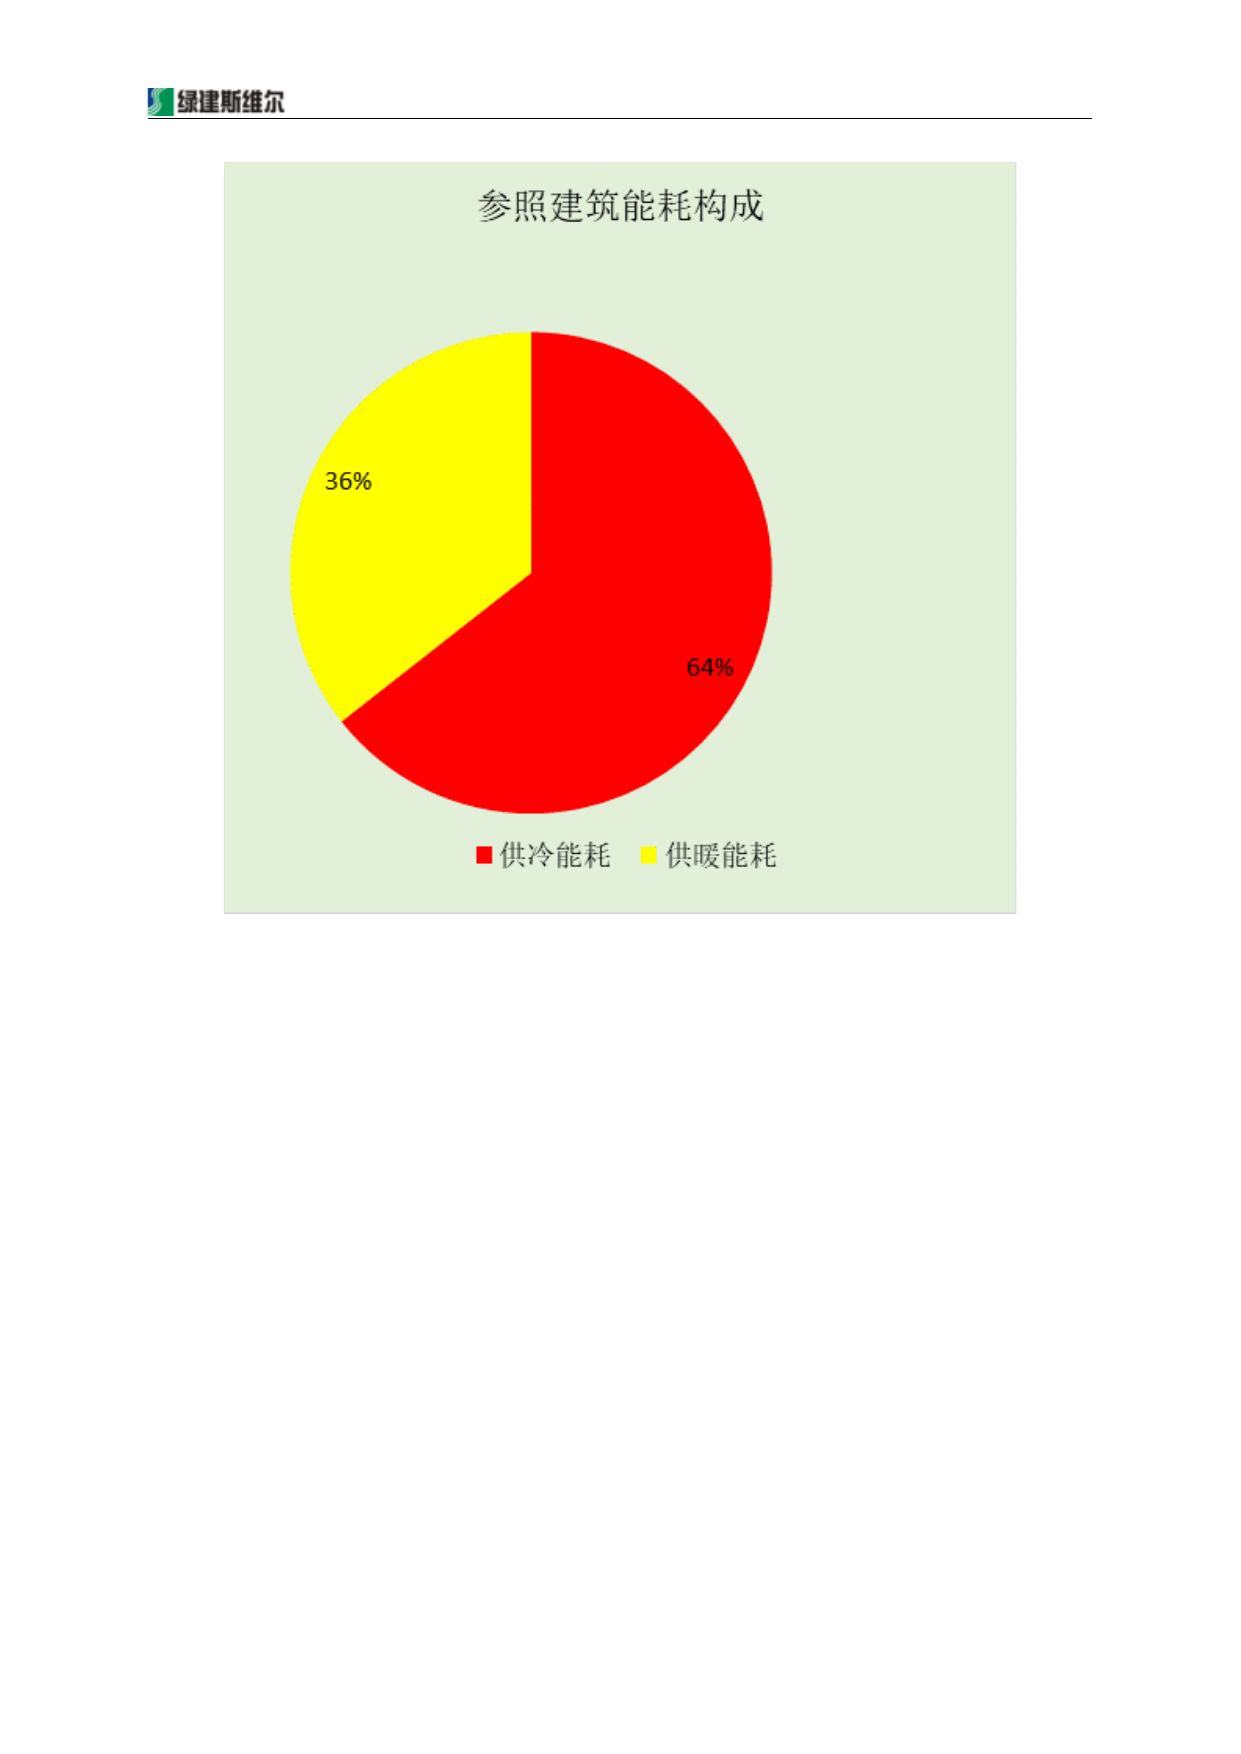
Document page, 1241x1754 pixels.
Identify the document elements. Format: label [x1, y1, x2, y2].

picture [223, 162, 1017, 914]
picture [147, 88, 288, 116]
